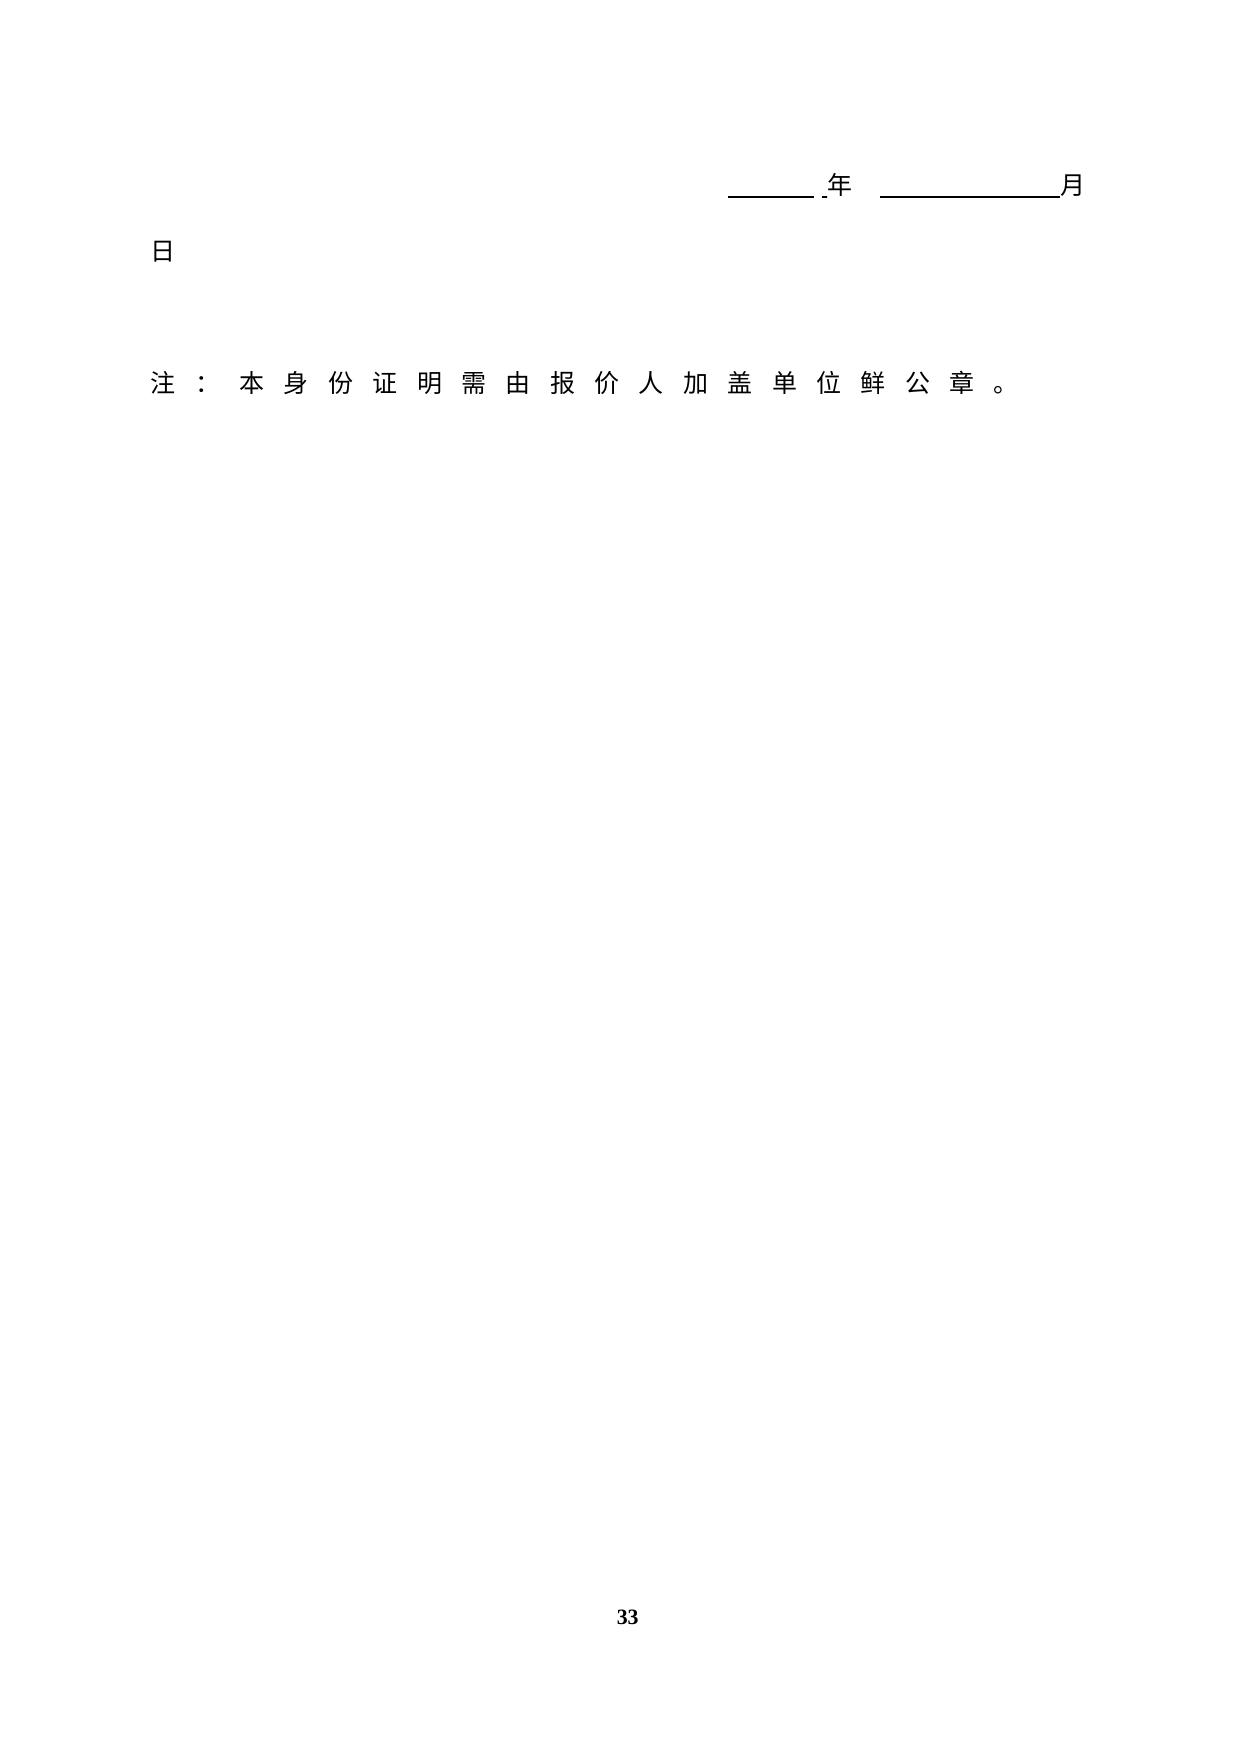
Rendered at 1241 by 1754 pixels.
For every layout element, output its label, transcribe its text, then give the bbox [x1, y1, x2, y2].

text 年 月 日 [151, 150, 1104, 282]
text 注：本身份证明需由报价人加盖单位鲜公章。 [151, 348, 1104, 414]
